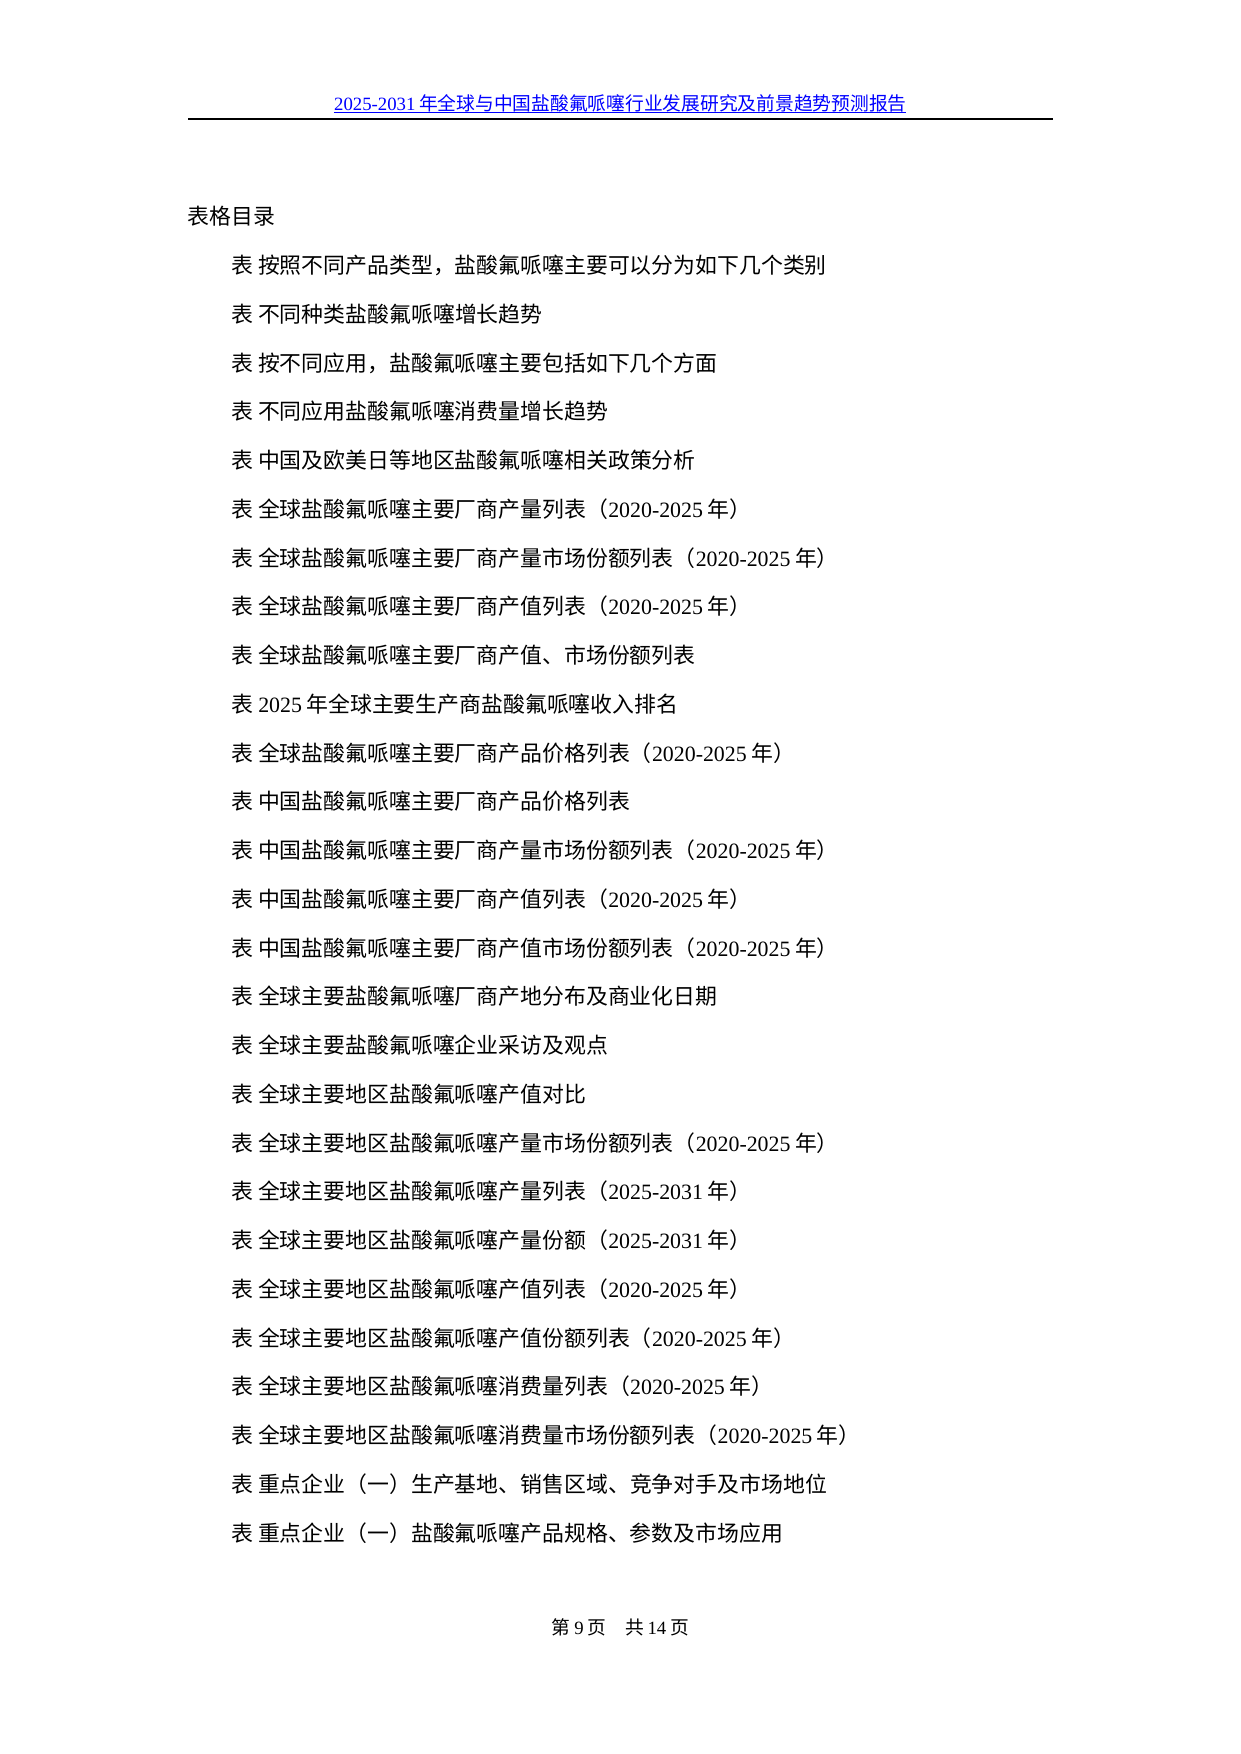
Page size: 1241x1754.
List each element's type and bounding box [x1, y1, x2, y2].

text [187, 150, 1053, 1548]
